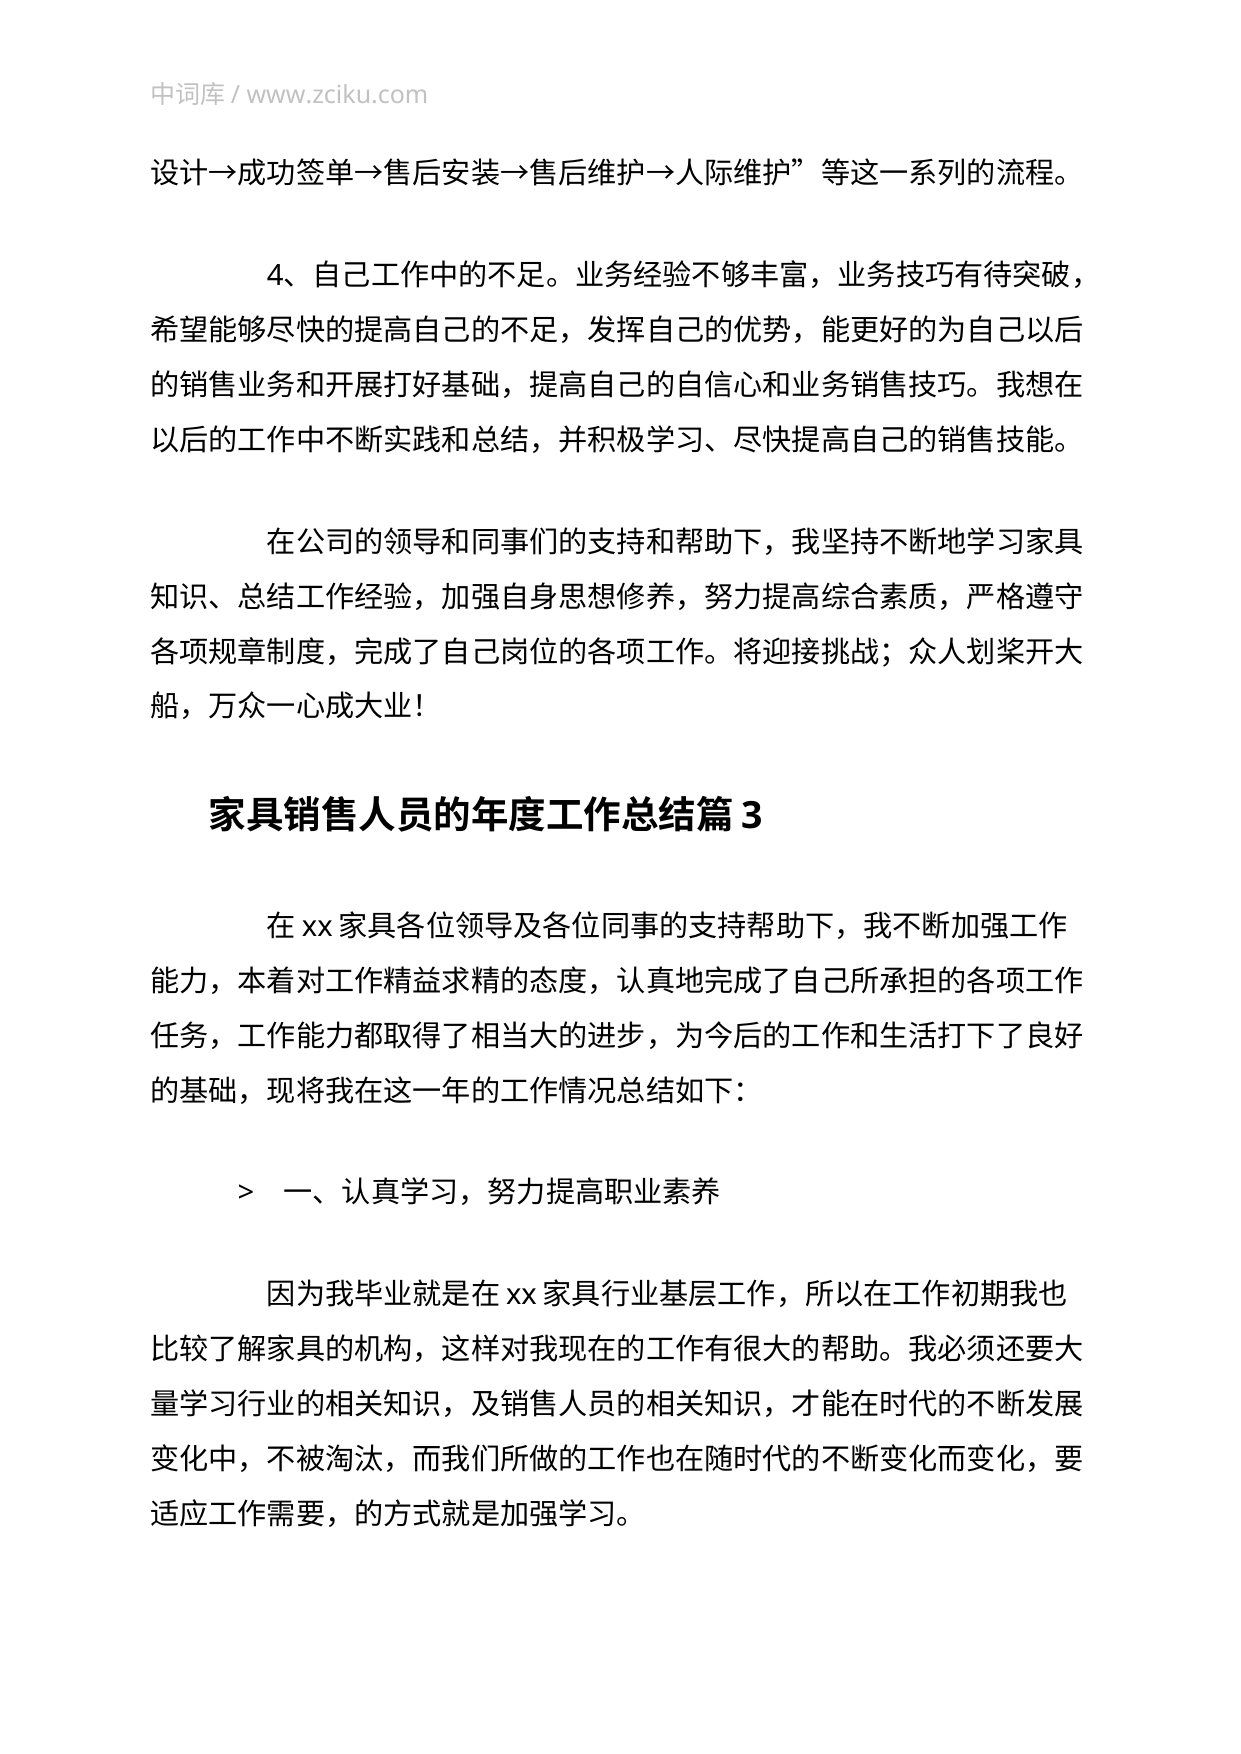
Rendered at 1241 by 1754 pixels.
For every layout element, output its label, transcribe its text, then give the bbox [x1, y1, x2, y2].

text 4、自己工作中的不足。业务经验不够丰富，业务技巧有待突破，希望能够尽快的提高自己的不足，发挥自己的优势，能更好的为自己以后的销售业务和开展打好基础，提高自己的自信心和业务销售技巧。我想在以后的工作中不断实践和总结，并积极学习、尽快提高自己的销售技能。 [150, 252, 1090, 459]
text 在xx家具各位领导及各位同事的支持帮助下，我不断加强工作能力，本着对工作精益求精的态度，认真地完成了自己所承担的各项工作任务，工作能力都取得了相当大的进步，为今后的工作和生活打下了良好的基础，现将我在这一年的工作情况总结如下： [150, 902, 1090, 1109]
text 在公司的领导和同事们的支持和帮助下，我坚持不断地学习家具知识、总结工作经验，加强自身思想修养，努力提高综合素质，严格遵守各项规章制度，完成了自己岗位的各项工作。将迎接挑战；众人划桨开大船，万众一心成大业！ [150, 518, 1090, 725]
text 因为我毕业就是在xx家具行业基层工作，所以在工作初期我也比较了解家具的机构，这样对我现在的工作有很大的帮助。我必须还要大量学习行业的相关知识，及销售人员的相关知识，才能在时代的不断发展变化中，不被淘汰，而我们所做的工作也在随时代的不断变化而变化，要适应工作需要，的方式就是加强学习。 [150, 1271, 1090, 1533]
text > 一、认真学习，努力提高职业素养 [150, 1169, 1090, 1211]
text 家具销售人员的年度工作总结篇3 [150, 785, 1090, 839]
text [150, 150, 1090, 192]
